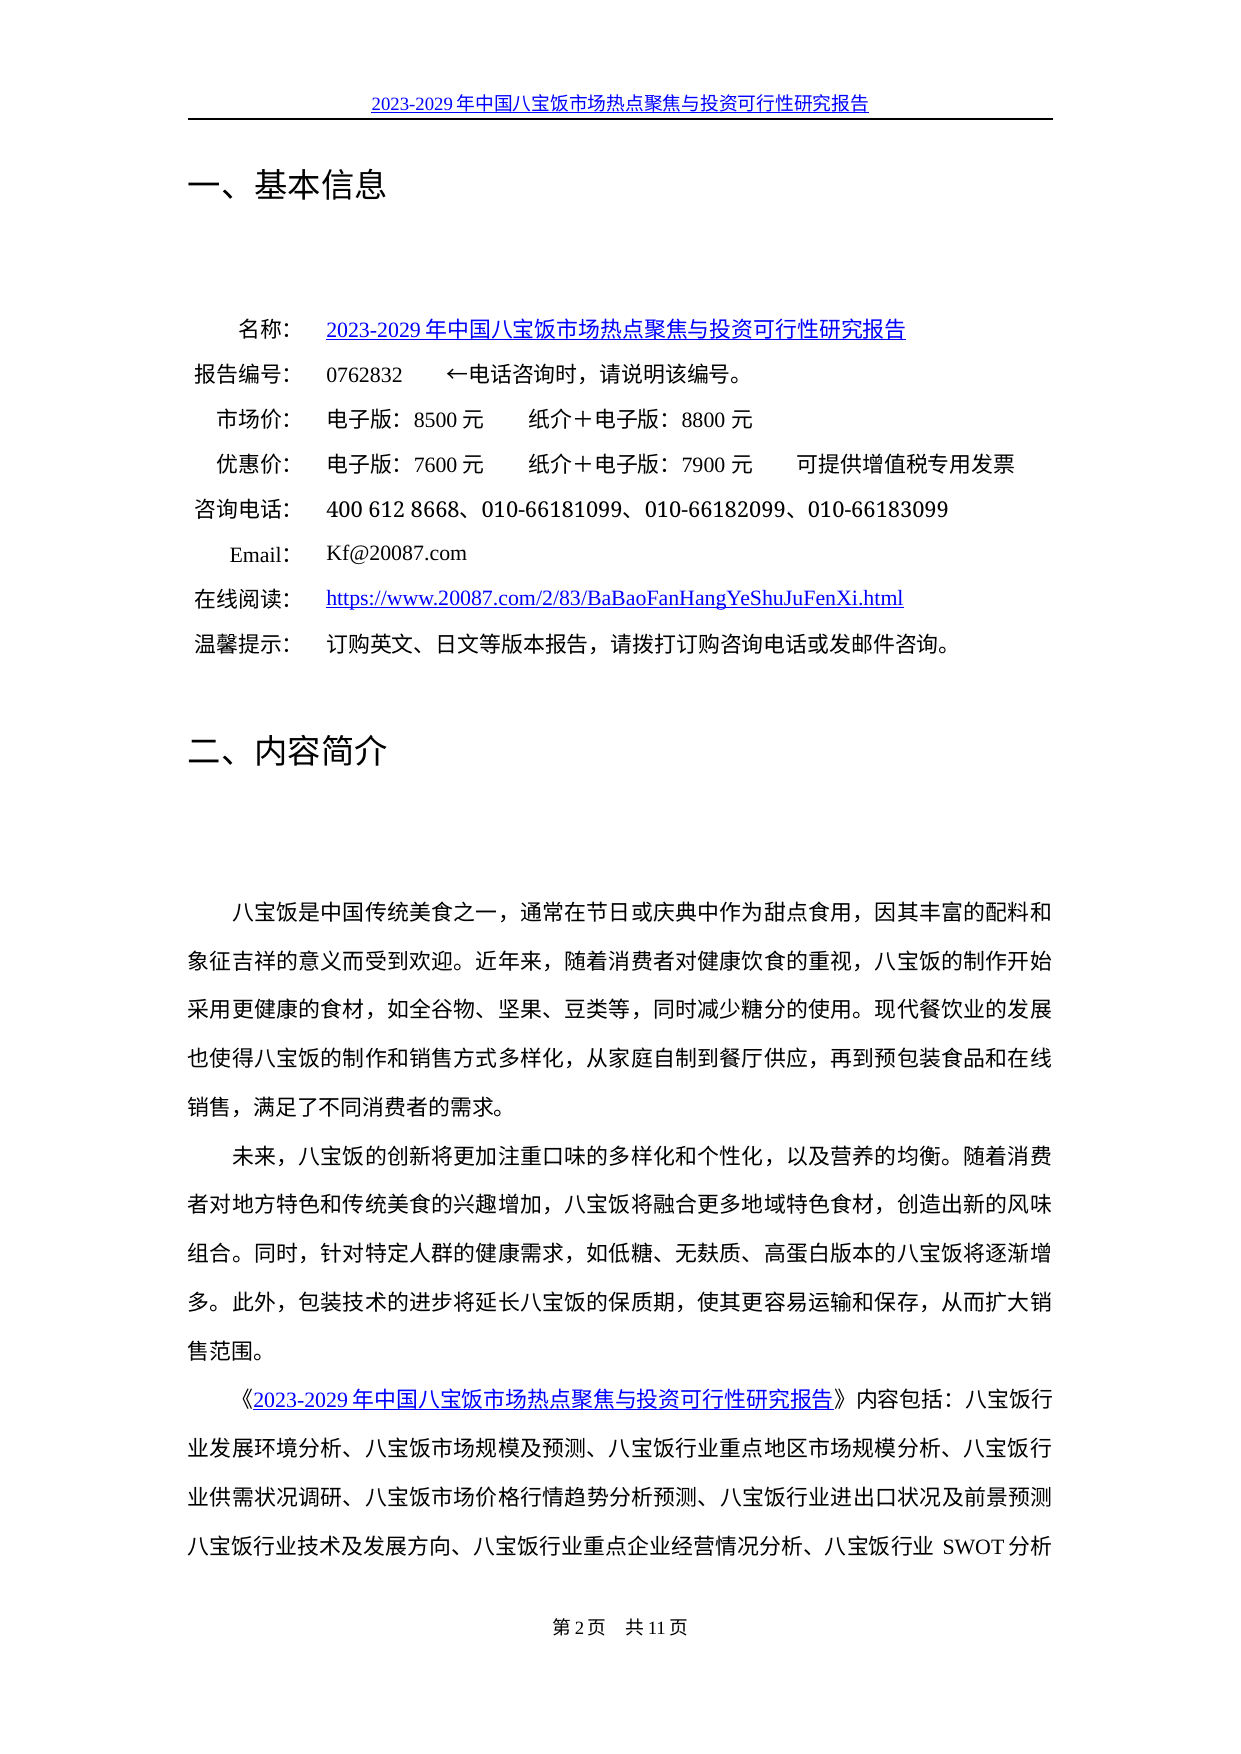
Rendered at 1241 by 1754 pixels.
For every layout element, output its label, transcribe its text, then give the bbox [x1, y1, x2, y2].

title 一、基本信息 [187, 150, 1053, 215]
table_cell 咨询电话： [167, 492, 315, 537]
table_cell [315, 582, 1073, 627]
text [187, 894, 1053, 1561]
table_header 2023-2029年中国八宝饭市场热点聚焦与投资可行性研究报告 [315, 312, 1073, 357]
table_cell 报告编号： [167, 357, 315, 402]
table_cell 温馨提示： [167, 627, 315, 672]
table_cell 0762832 ←电话咨询时，请说明该编号。 [315, 357, 1073, 402]
table_cell 订购英文、日文等版本报告，请拨打订购咨询电话或发邮件咨询。 [315, 627, 1073, 672]
table_cell 优惠价： [167, 447, 315, 492]
table_cell 400 612 8668、010-66181099、010-66182099、010-66183099 [315, 492, 1073, 537]
table_cell Kf@20087.com [315, 537, 1073, 582]
table_cell 电子版：7600 元 纸介＋电子版：7900 元 可提供增值税专用发票 [315, 447, 1073, 492]
table_cell 在线阅读： [167, 582, 315, 627]
title 二、内容简介 [187, 717, 1053, 782]
table_cell 市场价： [167, 402, 315, 447]
table_cell Email： [167, 537, 315, 582]
table_cell 电子版：8500 元 纸介＋电子版：8800 元 [315, 402, 1073, 447]
table_header 名称： [167, 312, 315, 357]
